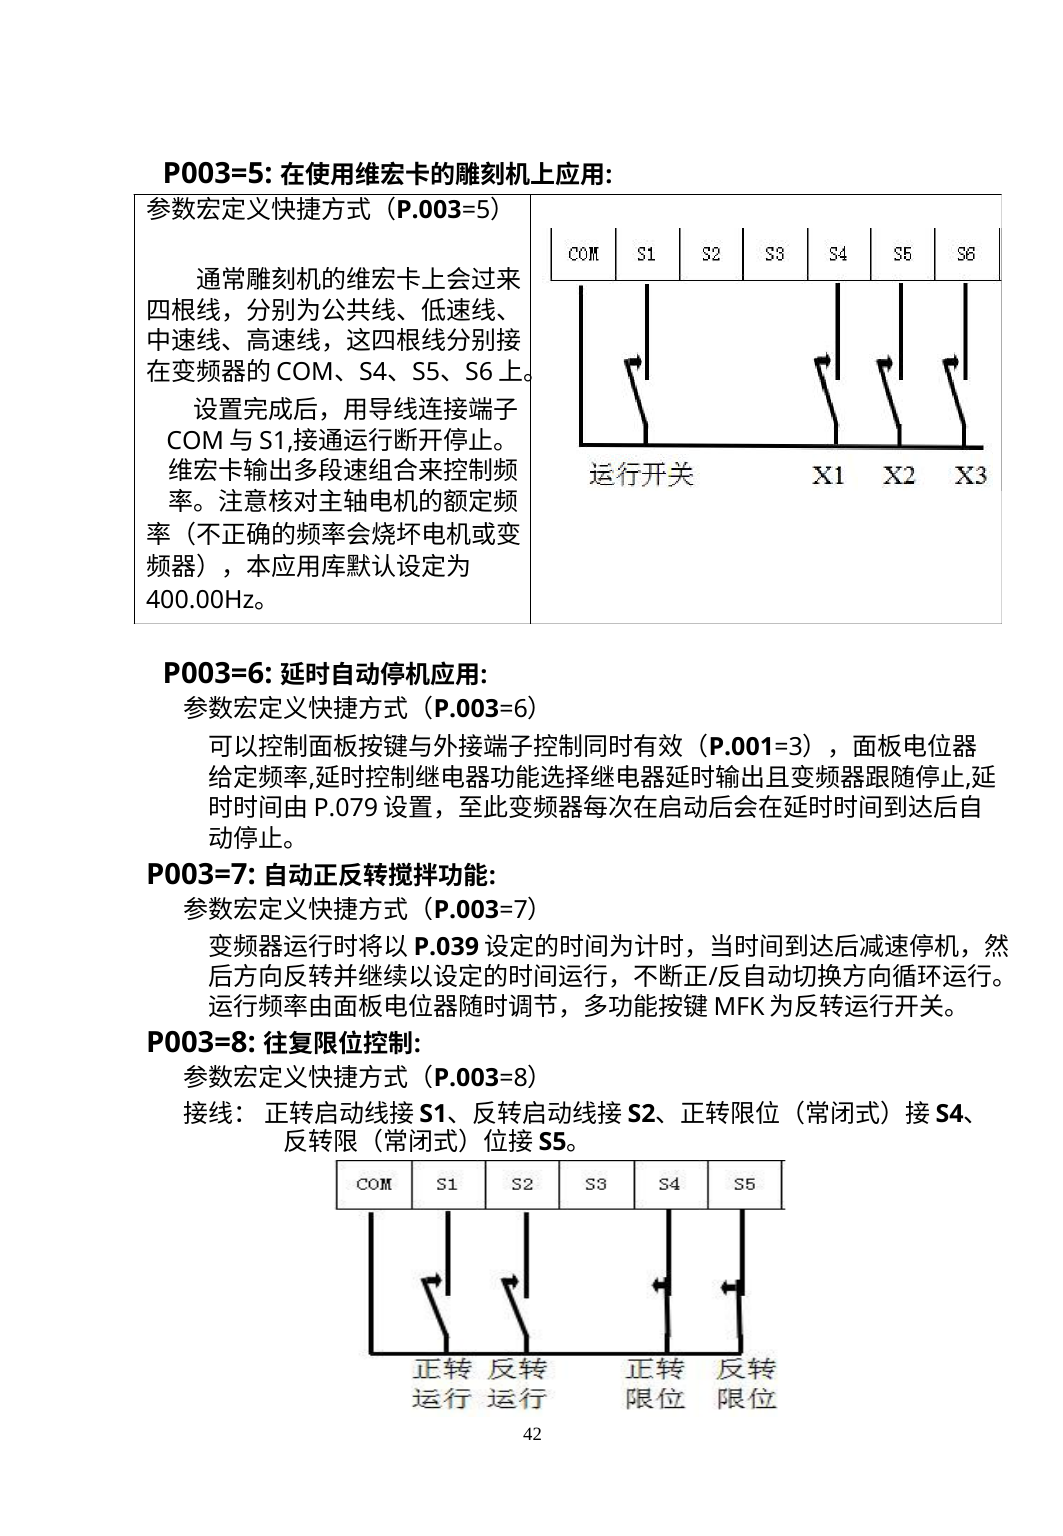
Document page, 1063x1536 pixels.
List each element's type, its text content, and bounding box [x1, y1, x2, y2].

text 频器），本应用库默认设定为 [146, 553, 1017, 581]
picture [333, 1160, 786, 1417]
text P003=6: 延时自动停机应用: [162, 657, 1017, 691]
text 参数宏定义快捷方式（P.003=7） [183, 896, 1017, 924]
text 率（不正确的频率会烧坏电机或变 [146, 520, 1017, 549]
text 设置完成后，用导线连接端子COM与S1,接通运行断开停止。维宏卡输出多段速组合来控制频率。注意核对主轴电机的额定频 [146, 394, 519, 517]
text P003=8: 往复限位控制: [146, 1026, 1017, 1059]
text 参数宏定义快捷方式（P.003=6） [183, 695, 1017, 723]
text 400.00Hz。 [146, 585, 1017, 614]
text 接线： 正转启动线接S1、反转启动线接S2、正转限位（常闭式）接S4、反转限（常闭式）位接S5。 [183, 1099, 998, 1157]
text P003=7: 自动正反转搅拌功能: [146, 858, 1017, 891]
text P003=5: 在使用维宏卡的雕刻机上应用: [162, 157, 1017, 190]
text 参数宏定义快捷方式（P.003=5） [146, 196, 1017, 224]
text 通常雕刻机的维宏卡上会过来四根线，分别为公共线、低速线、中速线、高速线，这四根线分别接在变频器的COM、S4、S5、S6上。 [146, 264, 531, 386]
picture [133, 194, 1002, 624]
text 参数宏定义快捷方式（P.003=8） [183, 1063, 1017, 1092]
text 变频器运行时将以P.039设定的时间为计时，当时间到达后减速停机，然后方向反转并继续以设定的时间运行，不断正/反自动切换方向循环运行。运行频率由面板电位器随时调节，多功能按键MFK为反转运行开关。 [208, 931, 1017, 1021]
text 可以控制面板按键与外接端子控制同时有效（P.001=3），面板电位器给定频率,延时控制继电器功能选择继电器延时输出且变频器跟随停止,延时时间由P.079设置，至此变频器每次在启动后会在延时时间到达后自动停止。 [208, 731, 998, 853]
text 42 [523, 1423, 1017, 1445]
